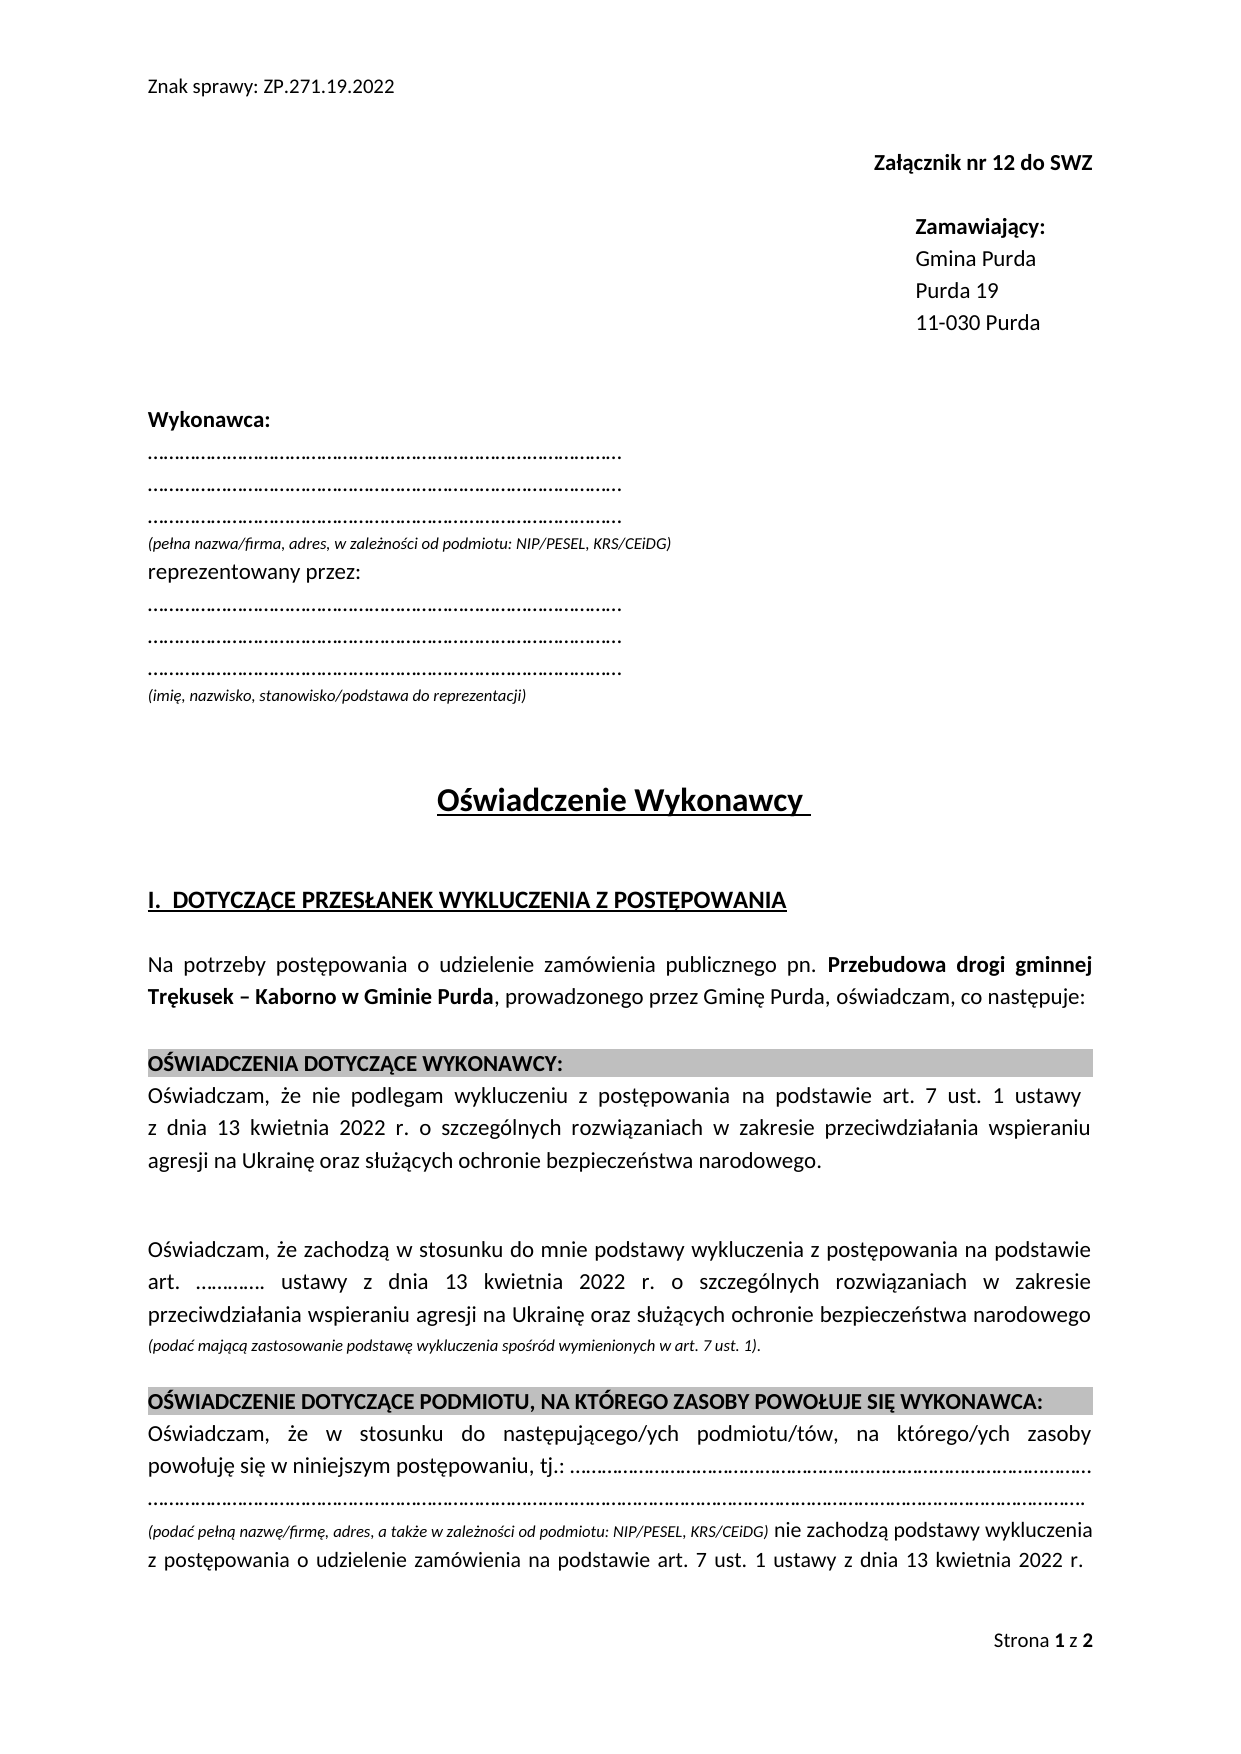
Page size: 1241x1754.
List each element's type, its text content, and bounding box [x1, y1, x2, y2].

text ……………………………………………………………………………………………………………………………………………………………. [148, 1483, 1093, 1512]
text ……………………………………………………………………………… [148, 501, 1093, 529]
text Załącznik nr 12 do SWZ [148, 148, 1093, 176]
text Oświadczam, że zachodzą w stosunku do mnie podstawy wykluczenia z postępowania na podstawie art. …………. ustawy z dnia 13 kwietnia 2022 r. o szczególnych rozwiązaniach w zakresie przeciwdziałania wspieraniu agresji na Ukrainę oraz służących ochronie bezpieczeństwa narodowego (podać mającą zastosowanie podstawę wykluczenia spośród wymienionych w art. 7 ust. 1). [148, 1235, 1093, 1357]
text ……………………………………………………………………………… [148, 437, 1093, 465]
text ……………………………………………………………………………… [148, 469, 1093, 497]
text Gmina Purda [915, 244, 1093, 272]
text Purda 19 [915, 276, 1093, 304]
text 11-030 Purda [915, 308, 1093, 337]
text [148, 1516, 1093, 1573]
text OŚWIADCZENIE DOTYCZĄCE PODMIOTU, NA KTÓREGO ZASOBY POWOŁUJE SIĘ WYKONAWCA: [148, 1387, 1093, 1415]
text I. DOTYCZĄCE PRZESŁANEK WYKLUCZENIA Z POSTĘPOWANIA [148, 884, 1093, 915]
text OŚWIADCZENIA DOTYCZĄCE WYKONAWCY: [148, 1049, 1093, 1077]
text Wykonawca: [148, 405, 1093, 433]
text reprezentowany przez: [148, 557, 1093, 585]
text ……………………………………………………………………………… [148, 621, 1093, 649]
text (pełna nazwa/firma, adres, w zależności od podmiotu: NIP/PESEL, KRS/CEiDG) [148, 534, 1093, 554]
text Oświadczam, że nie podlegam wykluczeniu z postępowania na podstawie art. 7 ust. 1 ustawy z dnia 13 kwietnia 2022 r. o szczególnych rozwiązaniach w zakresie przeciwdziałania wspieraniu agresji na Ukrainę oraz służących ochronie bezpieczeństwa narodowego. [148, 1081, 1093, 1174]
text Oświadczam, że w stosunku do następującego/ych podmiotu/tów, na którego/ych zasoby powołuję się w niniejszym postępowaniu, tj.: ……………………………………………………………………………………… [148, 1419, 1093, 1479]
text ……………………………………………………………………………… [148, 653, 1093, 682]
text (imię, nazwisko, stanowisko/podstawa do reprezentacji) [148, 686, 1093, 706]
text Oświadczenie Wykonawcy [148, 779, 1093, 820]
text ……………………………………………………………………………… [148, 589, 1093, 617]
text Na potrzeby postępowania o udzielenie zamówienia publicznego pn. Przebudowa drogi gminnej Trękusek – Kaborno w Gminie Purda, prowadzonego przez Gminę Purda, oświadczam, co następuje: [148, 950, 1093, 1010]
text Zamawiający: [915, 212, 1093, 240]
